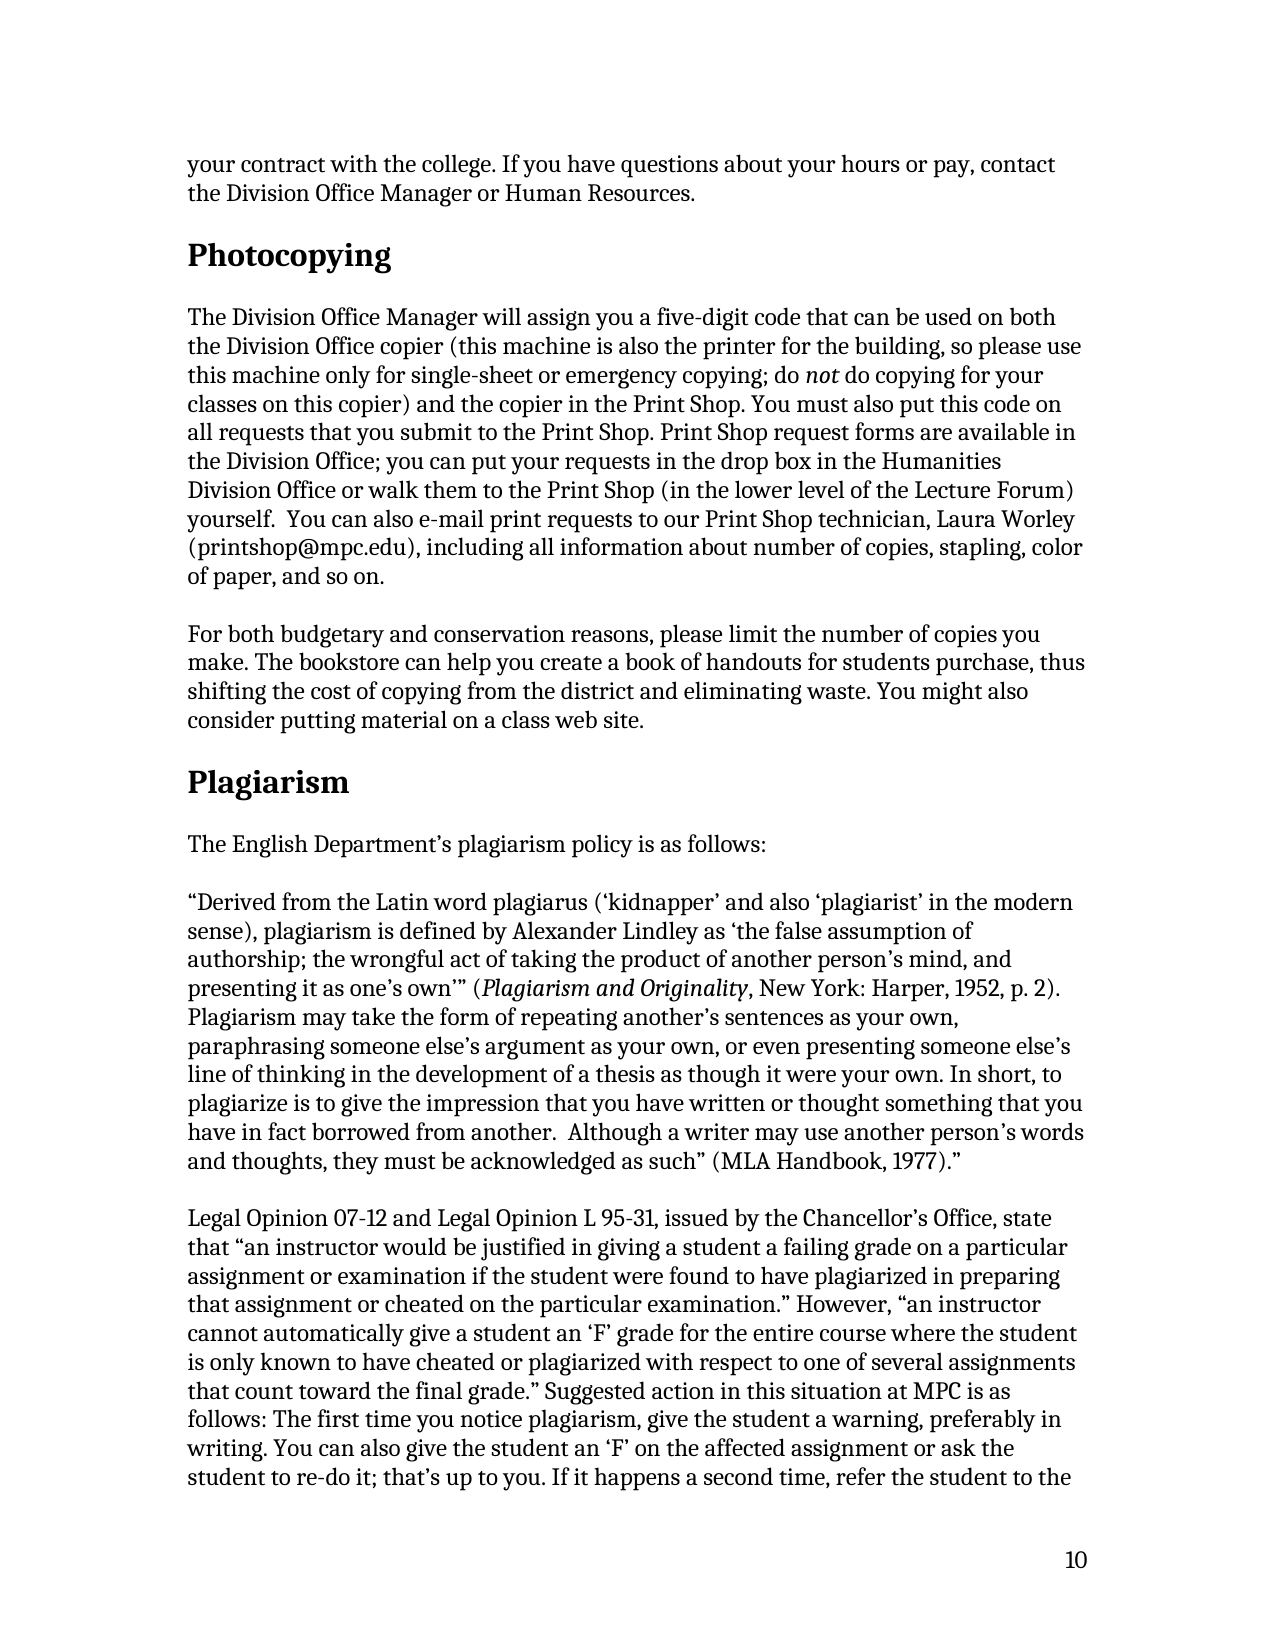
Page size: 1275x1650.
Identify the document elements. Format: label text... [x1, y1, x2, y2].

text Photocopying [187, 236, 1087, 274]
text “Derived from the Latin word plagiarus (‘kidnapper’ and also ‘plagiarist’ in the modern sense), plagiarism is defined by Alexander Lindley as ‘the false assumption of authorship; the wrongful act of taking the product of another person’s mind, and presenting it as one’s own’” (Plagiarism and Originality, New York: Harper, 1952, p. 2). Plagiarism may take the form of repeating another’s sentences as your own, paraphrasing someone else’s argument as your own, or even presenting someone else’s line of thinking in the development of a thesis as though it were your own. In short, to plagiarize is to give the impression that you have written or thought something that you have in fact borrowed from another. Although a writer may use another person’s words and thoughts, they must be acknowledged as such” (MLA Handbook, 1977).” [187, 888, 1087, 1175]
text For both budgetary and conservation reasons, please limit the number of copies you make. The bookstore can help you create a book of handouts for students purchase, thus shifting the cost of copying from the district and eliminating waste. You might also consider putting material on a class web site. [187, 619, 1087, 734]
text The English Department’s plagiarism policy is as follows: [187, 830, 1087, 859]
text The Division Office Manager will assign you a five-digit code that can be used on both the Division Office copier (this machine is also the printer for the building, so please use this machine only for single-sheet or emergency copying; do not do copying for your classes on this copier) and the copier in the Print Shop. You must also put this code on all requests that you submit to the Print Shop. Print Shop request forms are available in the Division Office; you can put your requests in the drop box in the Humanities Division Office or walk them to the Print Shop (in the lower level of the Lecture Forum) yourself. You can also e-mail print requests to our Print Shop technician, Laura Worley (printshop@mpc.edu), including all information about number of copies, stapling, color of paper, and so on. [187, 303, 1087, 591]
text Plagiarism [187, 763, 1087, 802]
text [187, 150, 1087, 207]
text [187, 1204, 1087, 1492]
